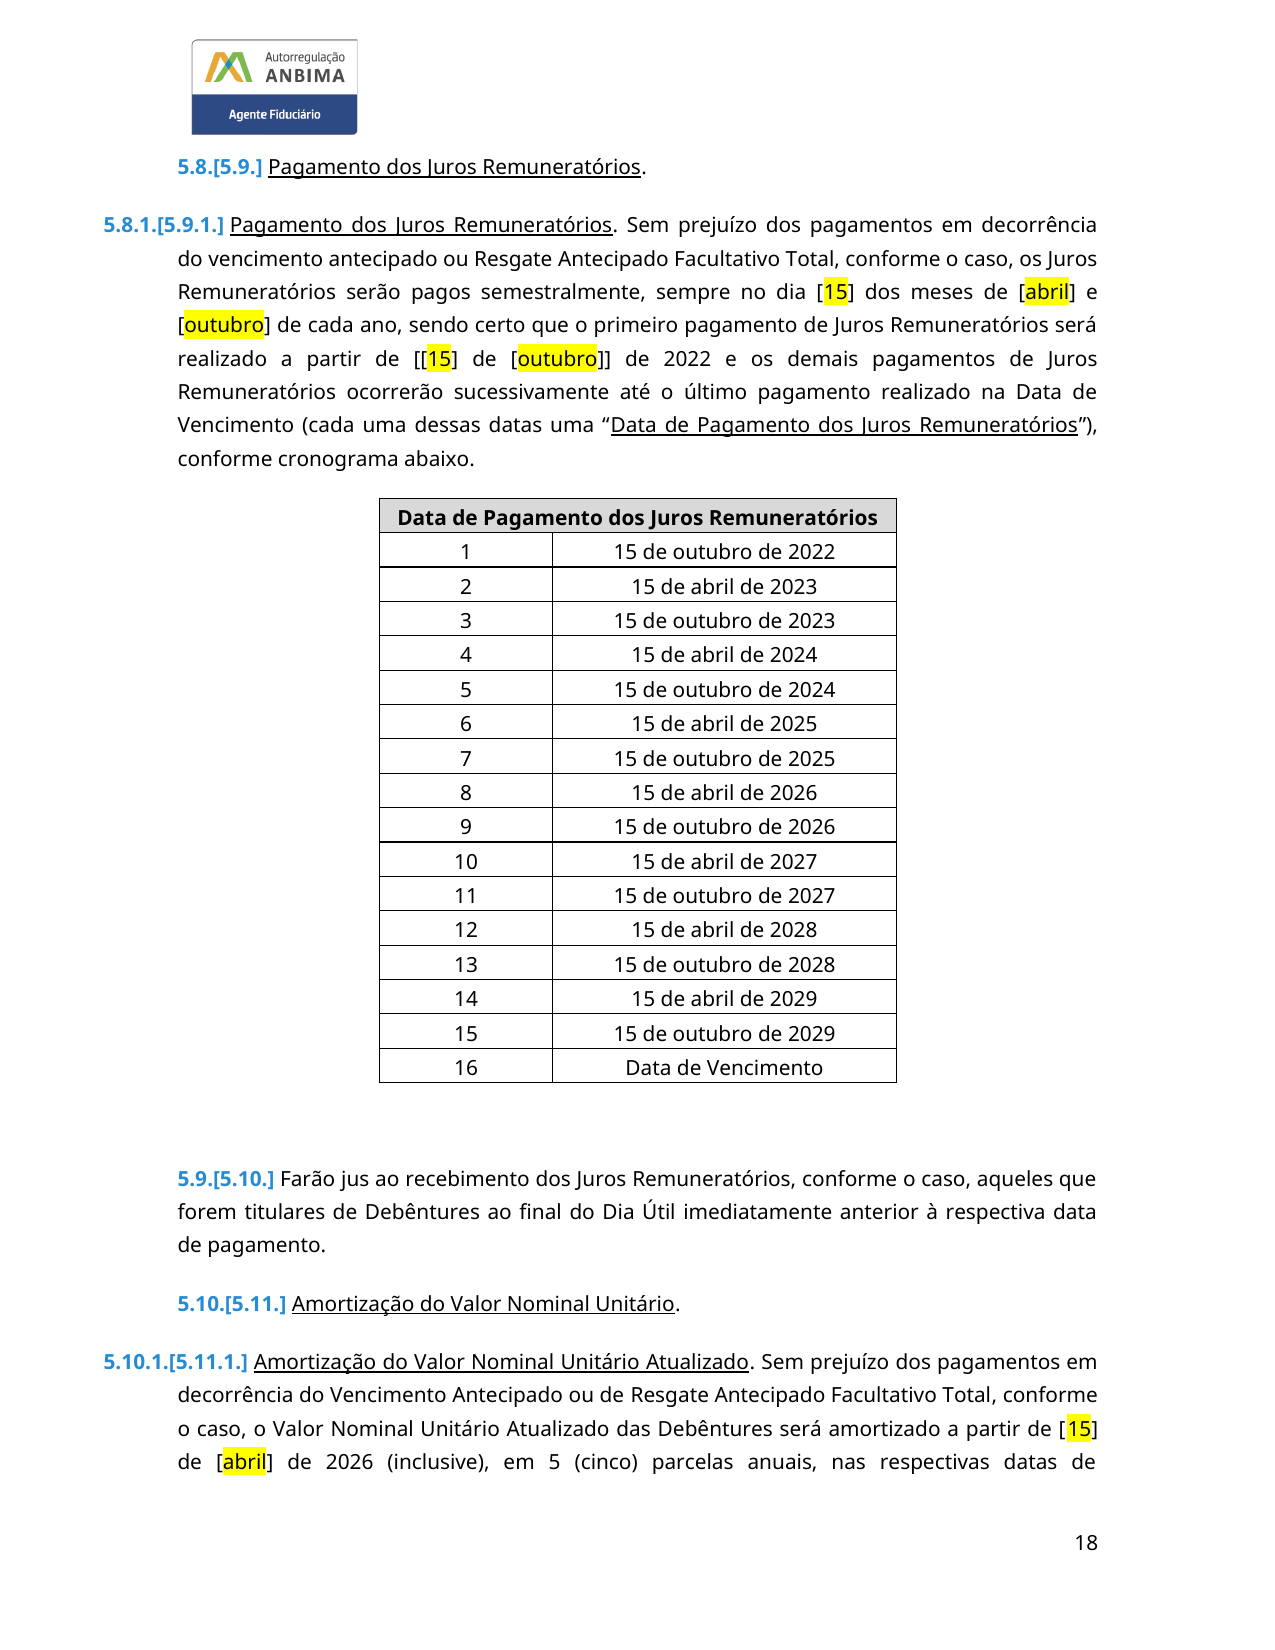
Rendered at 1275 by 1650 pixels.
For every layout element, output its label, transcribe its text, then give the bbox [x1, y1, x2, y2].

text Farão jus ao recebimento dos Juros Remuneratórios, conforme o caso, aqueles que forem titulares de Debêntures ao final do Dia Útil imediatamente anterior à respectiva data de pagamento. [177, 1159, 1098, 1259]
table_cell 14 [380, 980, 552, 1013]
table_cell 3 [380, 602, 552, 635]
table_cell 15 de outubro de 2024 [553, 671, 896, 704]
table_cell 15 [380, 1014, 552, 1048]
table_cell 4 [380, 636, 552, 669]
table_cell 7 [380, 739, 552, 773]
table_header Data de Pagamento dos Juros Remuneratórios [380, 499, 896, 532]
text Amortização do Valor Nominal Unitário. [177, 1284, 1098, 1318]
table_cell 10 [380, 843, 552, 876]
table_cell 15 de abril de 2028 [553, 911, 896, 944]
table_cell 15 de abril de 2023 [553, 568, 896, 601]
table_cell 15 de outubro de 2028 [553, 946, 896, 979]
table_cell 1 [380, 533, 552, 566]
table_cell 9 [380, 808, 552, 841]
table_cell 8 [380, 774, 552, 807]
table_cell Data de Vencimento [553, 1049, 896, 1082]
table_cell 11 [380, 877, 552, 910]
table_cell 15 de outubro de 2026 [553, 808, 896, 841]
table_cell 15 de outubro de 2027 [553, 877, 896, 910]
table_cell 2 [380, 568, 552, 601]
table_cell 5 [380, 671, 552, 704]
table_cell 15 de outubro de 2023 [553, 602, 896, 635]
table_cell 15 de abril de 2026 [553, 774, 896, 807]
table_cell 15 de abril de 2029 [553, 980, 896, 1013]
table_cell 13 [380, 946, 552, 979]
table_cell 15 de abril de 2024 [553, 636, 896, 669]
table_cell 15 de abril de 2025 [553, 705, 896, 738]
table_cell 12 [380, 911, 552, 944]
table_cell 16 [380, 1049, 552, 1082]
table_cell 6 [380, 705, 552, 738]
text Pagamento dos Juros Remuneratórios. Sem prejuízo dos pagamentos em decorrência do vencimento antecipado ou Resgate Antecipado Facultativo Total, conforme o caso, os Juros Remuneratórios serão pagos semestralmente, sempre no dia [15] dos meses de [abril] e [outubro] de cada ano, sendo certo que o primeiro pagamento de Juros Remuneratórios será realizado a partir de [[15] de [outubro]] de 2022 e os demais pagamentos de Juros Remuneratórios ocorrerão sucessivamente até o último pagamento realizado na Data de Vencimento (cada uma dessas datas uma “Data de Pagamento dos Juros Remuneratórios”), conforme cronograma abaixo. [103, 206, 1098, 473]
table_cell 15 de outubro de 2029 [553, 1014, 896, 1048]
table_cell 15 de abril de 2027 [553, 843, 896, 876]
table_cell 15 de outubro de 2025 [553, 739, 896, 773]
text Pagamento dos Juros Remuneratórios. [177, 148, 1098, 181]
picture [191, 39, 358, 135]
table_cell 15 de outubro de 2022 [553, 533, 896, 566]
